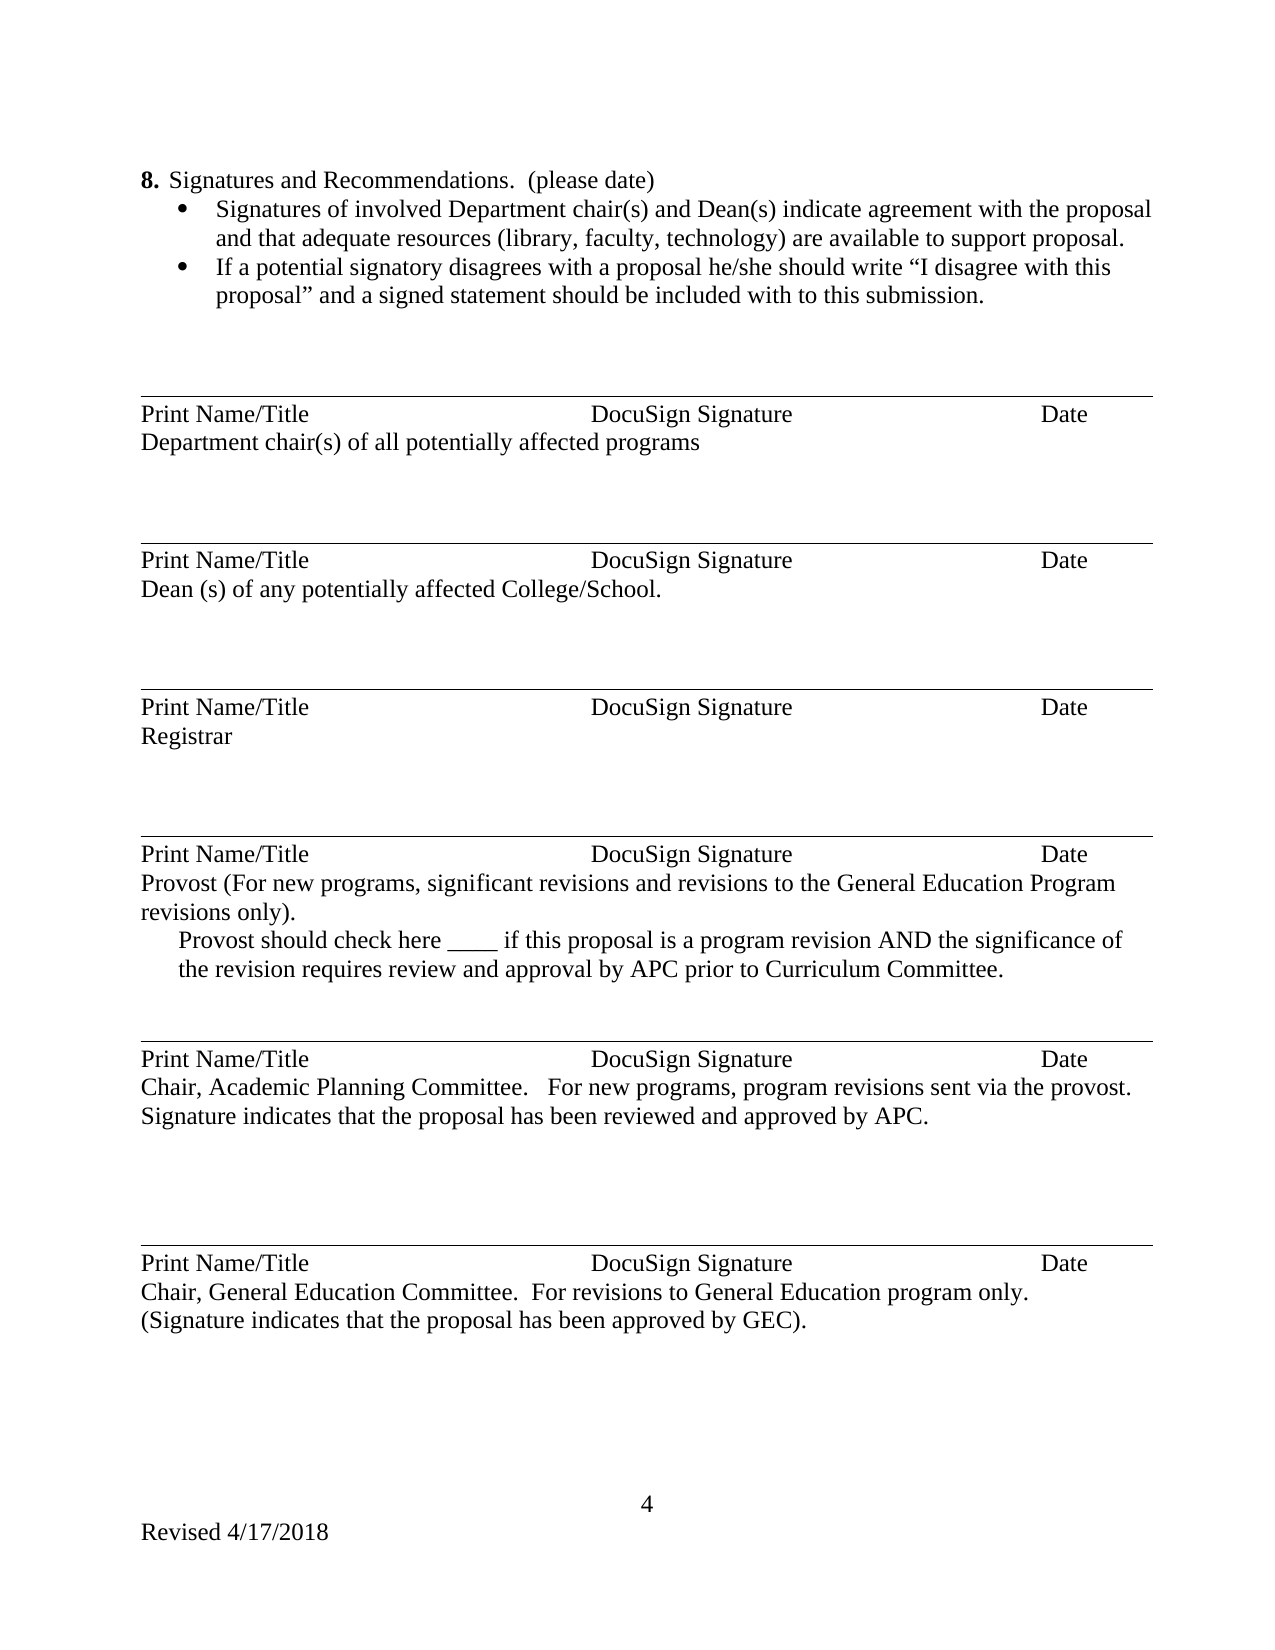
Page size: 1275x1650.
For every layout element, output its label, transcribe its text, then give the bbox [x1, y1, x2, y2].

text Print Name/Title DocuSign Signature Date [141, 1246, 1153, 1277]
text Dean (s) of any potentially affected College/School. [141, 574, 1153, 603]
text Chair, General Education Committee. For revisions to General Education program only. (Signature indicates that the proposal has been approved by GEC). [141, 1277, 1153, 1334]
text Print Name/Title DocuSign Signature Date [141, 690, 1153, 721]
text Provost should check here ____ if this proposal is a program revision AND the significance of the revision requires review and approval by APC prior to Curriculum Committee. [178, 926, 1153, 983]
text Print Name/Title DocuSign Signature Date [141, 397, 1153, 427]
text Print Name/Title DocuSign Signature Date [141, 1042, 1153, 1072]
list Signatures of involved Department chair(s) and Dean(s) indicate agreement with the proposal and that adequate resources (library, faculty, technology) are available to support proposal. [178, 194, 1153, 252]
list If a potential signatory disagrees with a proposal he/she should write “I disagree with this proposal” and a signed statement should be included with to this submission. [178, 252, 1153, 309]
text Provost (For new programs, significant revisions and revisions to the General Education Program revisions only). [141, 868, 1153, 926]
list Signatures and Recommendations. (please date) [141, 166, 1153, 194]
text Chair, Academic Planning Committee. For new programs, program revisions sent via the provost. Signature indicates that the proposal has been reviewed and approved by APC. [141, 1072, 1153, 1130]
text Department chair(s) of all potentially affected programs [141, 427, 1153, 456]
text Registrar [141, 721, 1153, 750]
text Print Name/Title DocuSign Signature Date [141, 544, 1153, 574]
text Print Name/Title DocuSign Signature Date [141, 837, 1153, 868]
